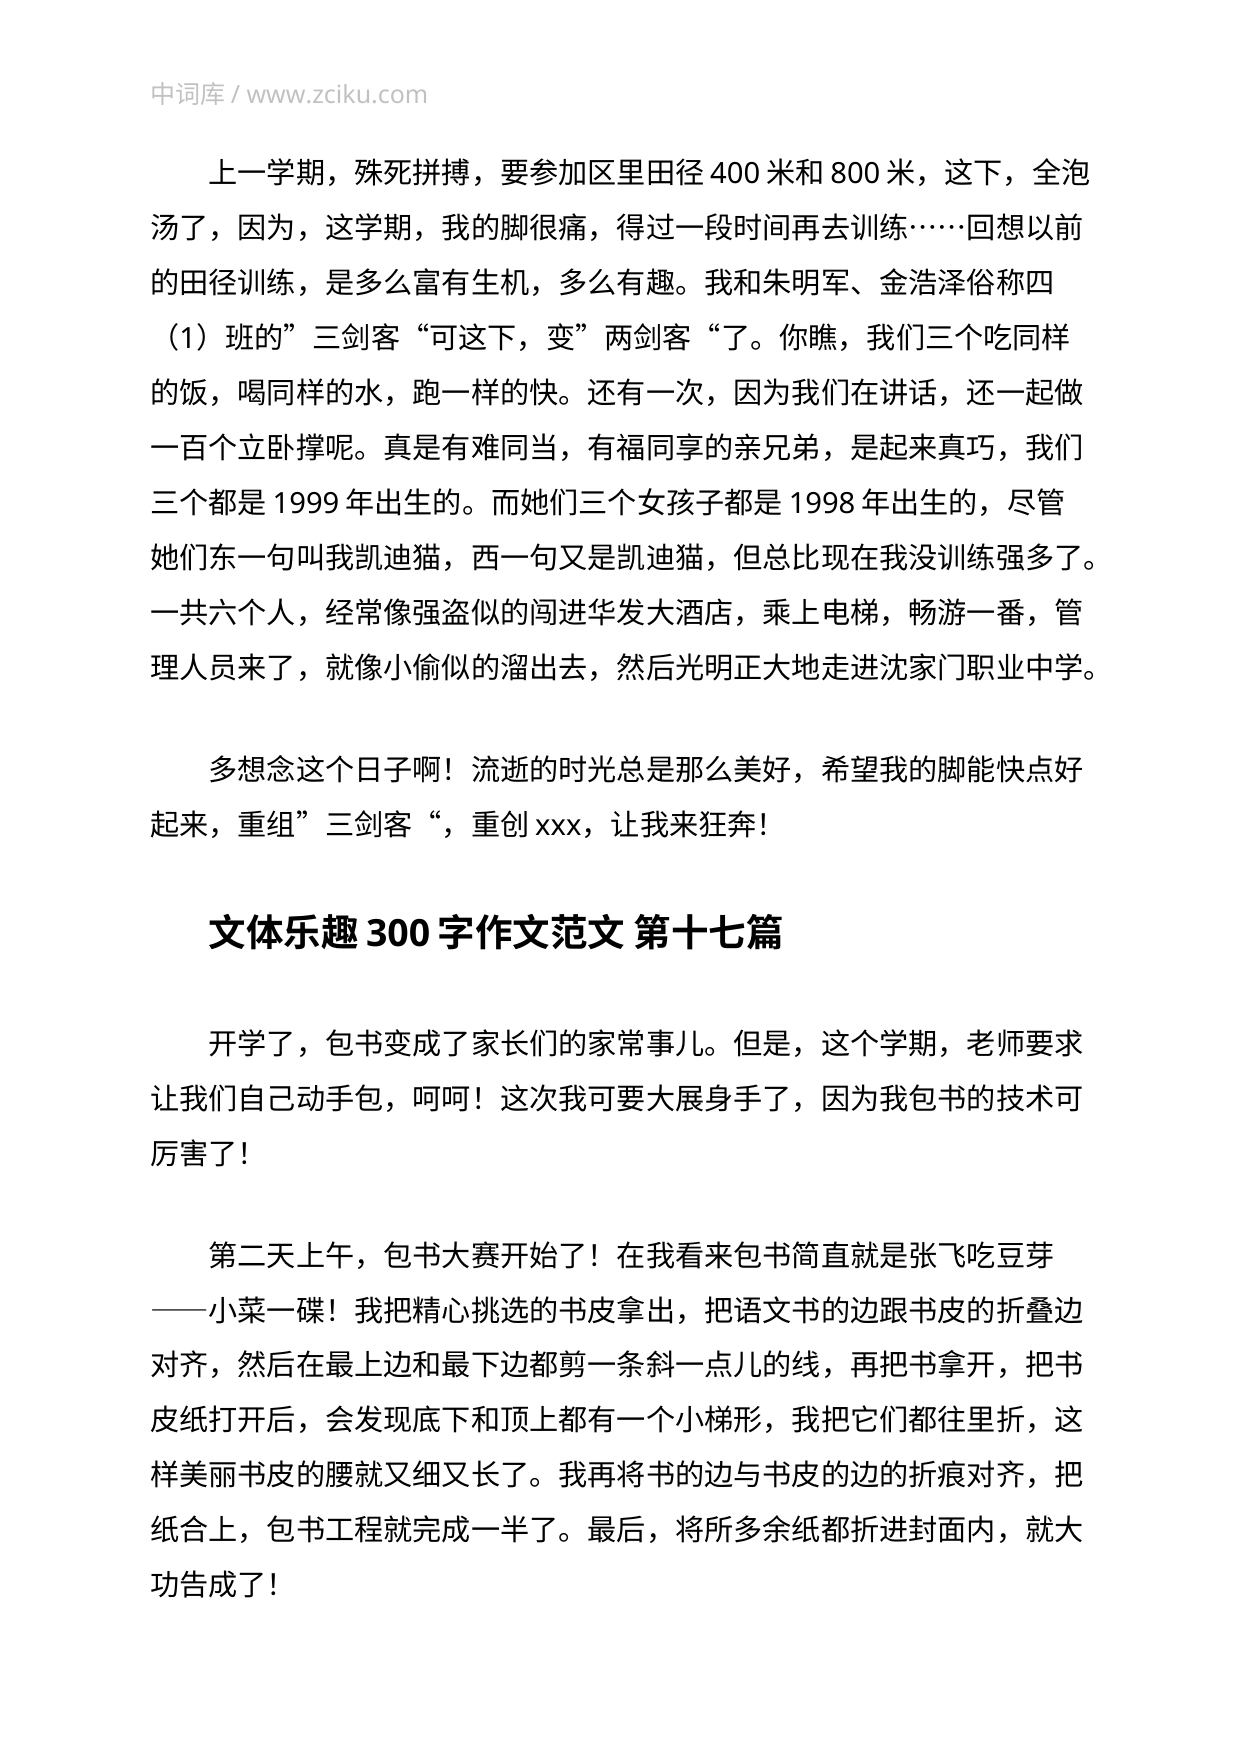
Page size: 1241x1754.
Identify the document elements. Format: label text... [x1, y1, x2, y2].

text 多想念这个日子啊！流逝的时光总是那么美好，希望我的脚能快点好起来，重组”三剑客“，重创xxx，让我来狂奔！ [150, 746, 1090, 843]
text 上一学期，殊死拼搏，要参加区里田径400米和800米，这下，全泡汤了，因为，这学期，我的脚很痛，得过一段时间再去训练……回想以前的田径训练，是多么富有生机，多么有趣。我和朱明军、金浩泽俗称四（1）班的”三剑客“可这下，变”两剑客“了。你瞧，我们三个吃同样的饭，喝同样的水，跑一样的快。还有一次，因为我们在讲话，还一起做一百个立卧撑呢。真是有难同当，有福同享的亲兄弟，是起来真巧，我们三个都是1999年出生的。而她们三个女孩子都是1998年出生的，尽管她们东一句叫我凯迪猫，西一句又是凯迪猫，但总比现在我没训练强多了。一共六个人，经常像强盗似的闯进华发大酒店，乘上电梯，畅游一番，管理人员来了，就像小偷似的溜出去，然后光明正大地走进沈家门职业中学。 [150, 150, 1090, 687]
text 开学了，包书变成了家长们的家常事儿。但是，这个学期，老师要求让我们自己动手包，呵呵！这次我可要大展身手了，因为我包书的技术可厉害了！ [150, 1021, 1090, 1173]
text 第二天上午，包书大赛开始了！在我看来包书简直就是张飞吃豆芽——小菜一碟！我把精心挑选的书皮拿出，把语文书的边跟书皮的折叠边对齐，然后在最上边和最下边都剪一条斜一点儿的线，再把书拿开，把书皮纸打开后，会发现底下和顶上都有一个小梯形，我把它们都往里折，这样美丽书皮的腰就又细又长了。我再将书的边与书皮的边的折痕对齐，把纸合上，包书工程就完成一半了。最后，将所多余纸都折进封面内，就大功告成了！ [150, 1232, 1090, 1604]
text 文体乐趣300字作文范文 第十七篇 [150, 903, 1090, 957]
